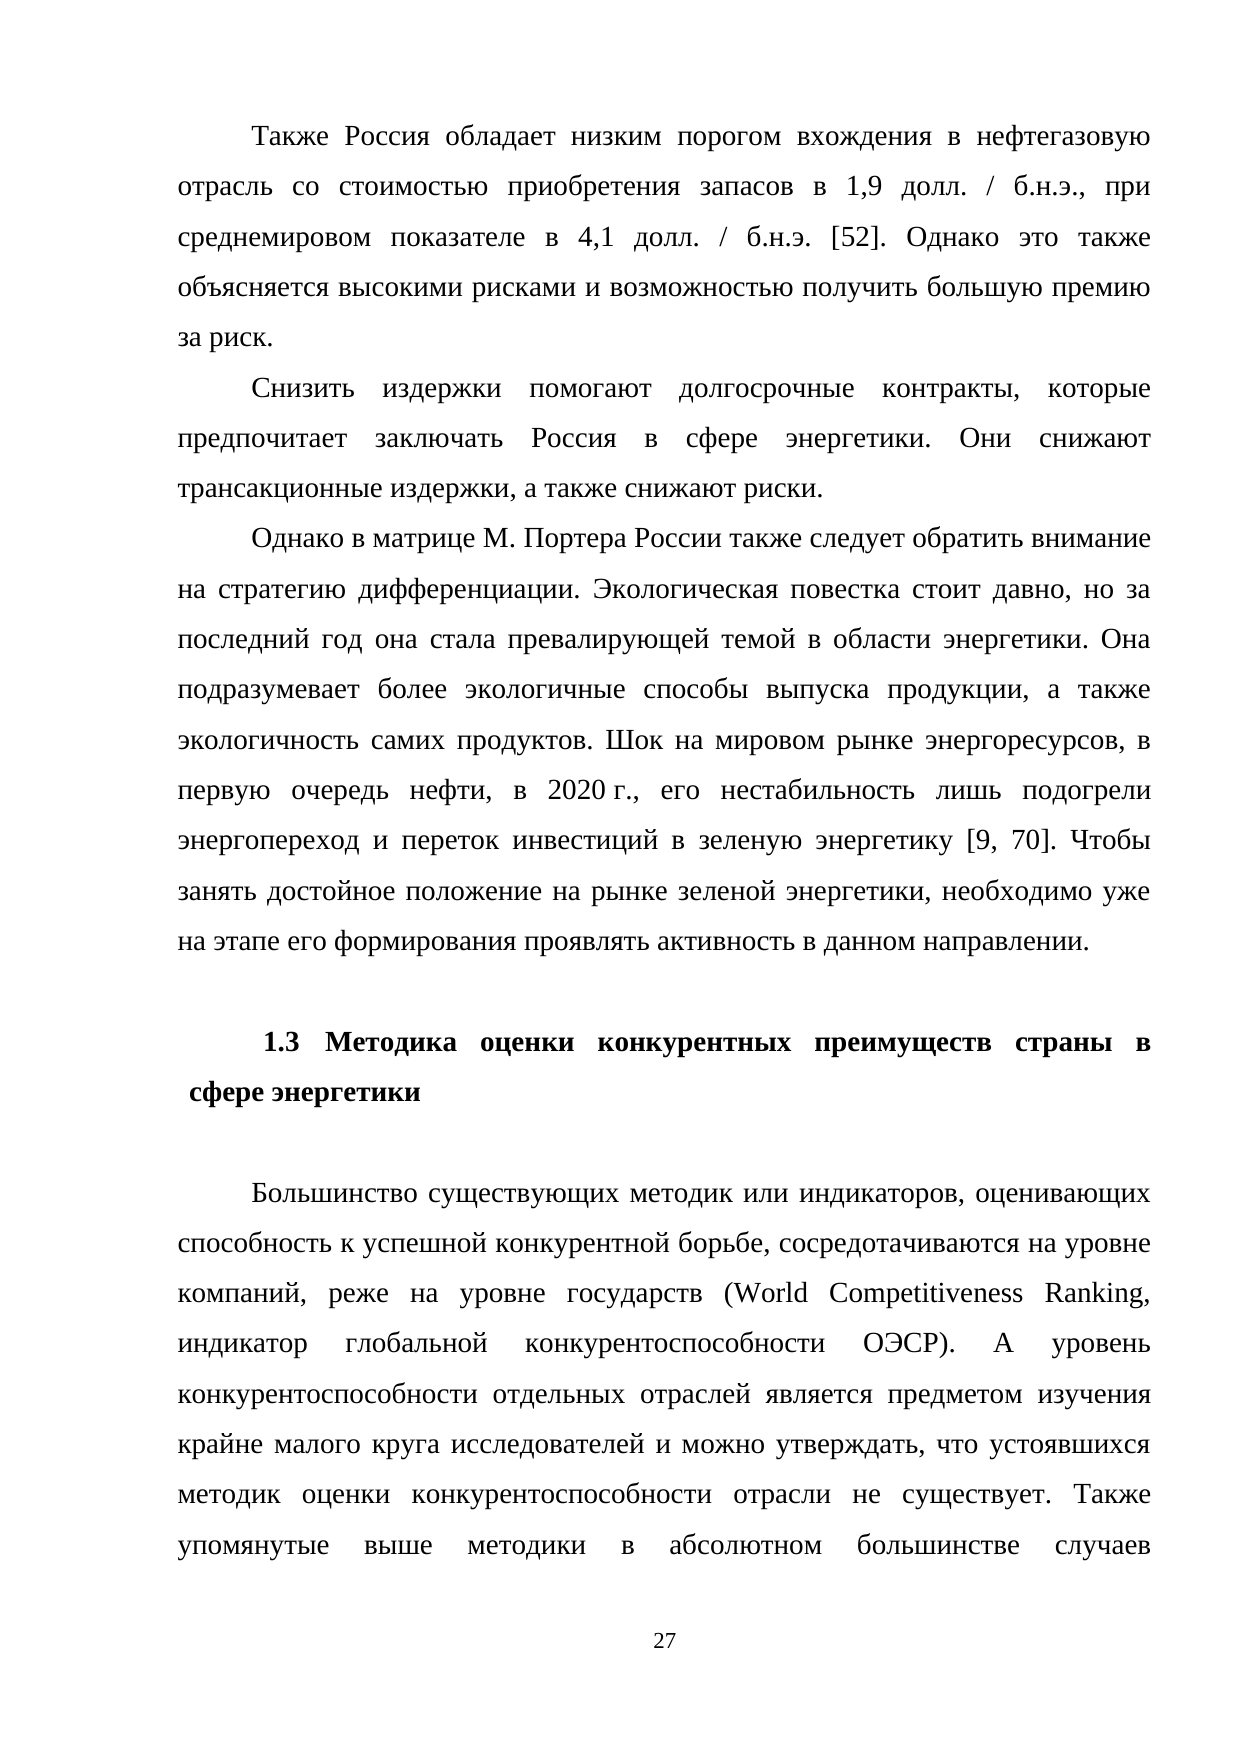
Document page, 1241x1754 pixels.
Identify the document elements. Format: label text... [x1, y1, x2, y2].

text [177, 1175, 1152, 1560]
text Однако в матрице М. Портера России также следует обратить внимание на стратегию дифференциации. Экологическая повестка стоит давно, но за последний год она стала превалирующей темой в области энергетики. Она подразумевает более экологичные способы выпуска продукции, а также экологичность самих продуктов. Шок на мировом рынке энергоресурсов, в первую очередь нефти, в 2020 г., его нестабильность лишь подогрели энергопереход и переток инвестиций в зеленую энергетику [9, 70]. Чтобы занять достойное положение на рынке зеленой энергетики, необходимо уже на этапе его формирования проявлять активность в данном направлении. [177, 521, 1152, 957]
text Снизить издержки помогают долгосрочные контракты, которые предпочитает заключать Россия в сфере энергетики. Они снижают трансакционные издержки, а также снижают риски. [177, 370, 1152, 504]
text Также Россия обладает низким порогом вхождения в нефтегазовую отрасль со стоимостью приобретения запасов в 1,9 долл. / б.н.э., при среднемировом показателе в 4,1 долл. / б.н.э. [52]. Однако это также объясняется высокими рисками и возможностью получить большую премию за риск. [177, 118, 1152, 353]
text 1.3 Методика оценки конкурентных преимуществ страны в сфере энергетики [189, 1024, 1152, 1108]
